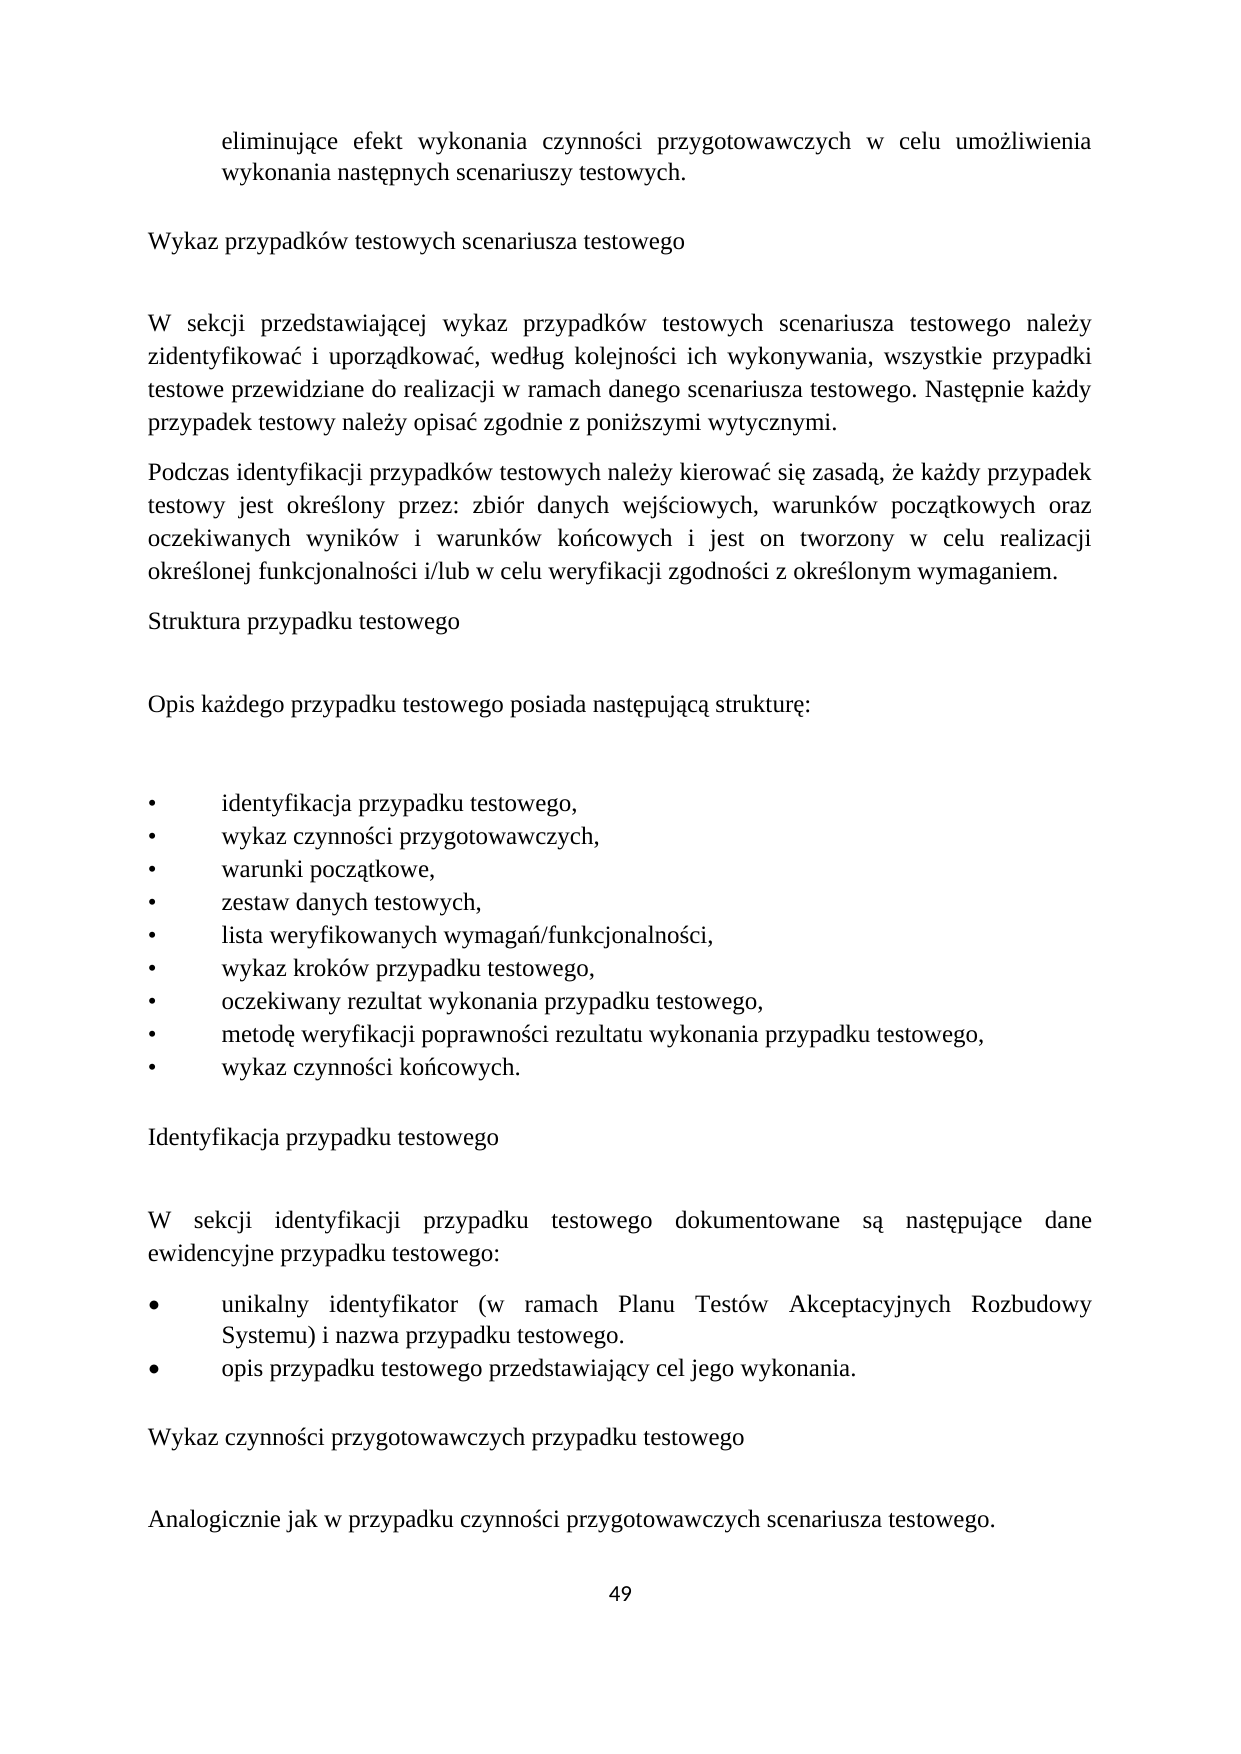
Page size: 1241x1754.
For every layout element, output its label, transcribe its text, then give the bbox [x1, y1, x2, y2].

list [148, 126, 1093, 186]
text Analogicznie jak w przypadku czynności przygotowawczych scenariusza testowego. [148, 1504, 1093, 1533]
text • warunki początkowe, [148, 854, 1093, 883]
list opis przypadku testowego przedstawiający cel jego wykonania. [148, 1352, 1093, 1382]
list Struktura przypadku testowego [148, 606, 1093, 635]
list Wykaz czynności przygotowawczych przypadku testowego [148, 1422, 1093, 1451]
text • wykaz czynności końcowych. [148, 1052, 1093, 1081]
text W sekcji przedstawiającej wykaz przypadków testowych scenariusza testowego należy zidentyfikować i uporządkować, według kolejności ich wykonywania, wszystkie przypadki testowe przewidziane do realizacji w ramach danego scenariusza testowego. Następnie każdy przypadek testowy należy opisać zgodnie z poniższymi wytycznymi. [148, 308, 1093, 436]
text • identyfikacja przypadku testowego, [148, 788, 1093, 817]
text • metodę weryfikacji poprawności rezultatu wykonania przypadku testowego, [148, 1019, 1093, 1048]
list unikalny identyfikator (w ramach Planu Testów Akceptacyjnych Rozbudowy Systemu) i nazwa przypadku testowego. [148, 1288, 1093, 1349]
text Podczas identyfikacji przypadków testowych należy kierować się zasadą, że każdy przypadek testowy jest określony przez: zbiór danych wejściowych, warunków początkowych oraz oczekiwanych wyników i warunków końcowych i jest on tworzony w celu realizacji określonej funkcjonalności i/lub w celu weryfikacji zgodności z określonym wymaganiem. [148, 457, 1093, 585]
text • wykaz kroków przypadku testowego, [148, 953, 1093, 982]
text • oczekiwany rezultat wykonania przypadku testowego, [148, 986, 1093, 1015]
list Wykaz przypadków testowych scenariusza testowego [148, 226, 1093, 254]
text W sekcji identyfikacji przypadku testowego dokumentowane są następujące dane ewidencyjne przypadku testowego: [148, 1205, 1093, 1267]
text Opis każdego przypadku testowego posiada następującą strukturę: [148, 689, 1093, 717]
text • lista weryfikowanych wymagań/funkcjonalności, [148, 920, 1093, 949]
text • zestaw danych testowych, [148, 887, 1093, 916]
list Identyfikacja przypadku testowego [148, 1122, 1093, 1151]
text • wykaz czynności przygotowawczych, [148, 821, 1093, 850]
